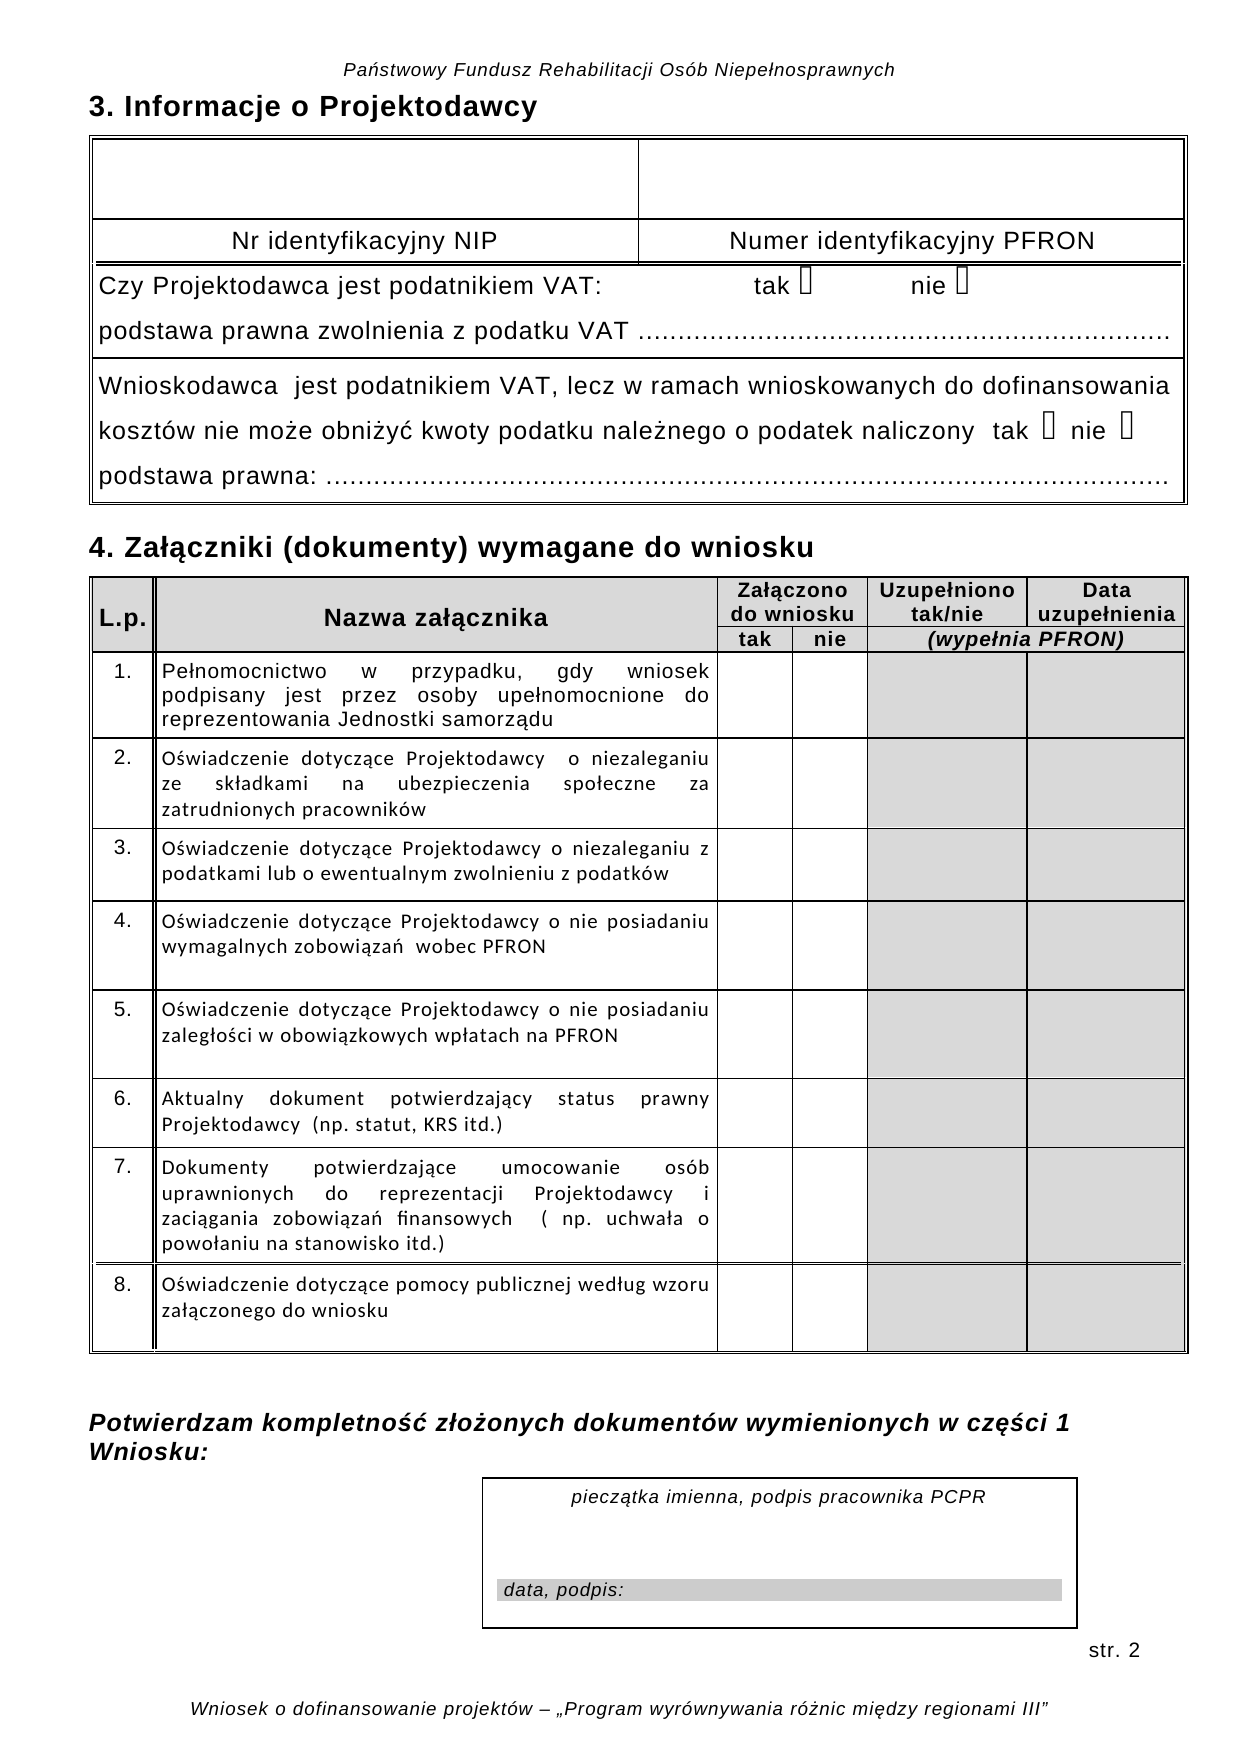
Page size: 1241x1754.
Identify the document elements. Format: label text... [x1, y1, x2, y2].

table_cell [1028, 1148, 1184, 1262]
table_header [639, 140, 1183, 218]
table_cell 8. [91, 1262, 154, 1351]
table_cell [718, 902, 792, 989]
table_header Nazwa załącznika [157, 578, 717, 651]
table_header [93, 140, 638, 218]
table_cell [1028, 739, 1184, 827]
table_cell [868, 902, 1026, 989]
table_header L.p. [93, 578, 152, 651]
table_cell Oświadczenie dotyczące Projektodawcy o nie posiadaniu zaległości w obowiązkowych wpłatach na PFRON [157, 991, 717, 1077]
table_cell 7. [93, 1148, 152, 1262]
table_cell [793, 1079, 867, 1147]
table_cell Numer identyfikacyjny PFRON [639, 220, 1183, 261]
table_cell [868, 991, 1026, 1077]
table_cell 2. [93, 739, 152, 827]
table_cell [718, 991, 792, 1077]
table_cell [868, 739, 1026, 827]
table_cell [793, 653, 867, 737]
table_cell (wypełnia PFRON) [868, 627, 1184, 651]
table_cell [1028, 991, 1184, 1077]
table_cell Dokumenty potwierdzające umocowanie osób uprawnionych do reprezentacji Projektodawcy i zaciągania zobowiązań finansowych ( np. uchwała o powołaniu na stanowisko itd.) [157, 1148, 717, 1262]
text 3. Informacje o Projektodawcy [89, 89, 1152, 122]
table_cell 5. [93, 991, 152, 1077]
table_cell 3. [93, 829, 152, 900]
table_cell [793, 991, 867, 1077]
table_cell Pełnomocnictwo w przypadku, gdy wniosek podpisany jest przez osoby upełnomocnione do reprezentowania Jednostki samorządu [157, 653, 717, 737]
table_cell nie [793, 627, 867, 651]
table_header Data uzupełnienia [1028, 578, 1184, 626]
table_cell tak [718, 627, 792, 651]
table_cell Oświadczenie dotyczące Projektodawcy o niezaleganiu z podatkami lub o ewentualnym zwolnieniu z podatków [157, 829, 717, 900]
table_cell [1028, 1262, 1186, 1351]
table_cell [718, 1265, 792, 1351]
table_cell [868, 829, 1026, 900]
table_header Uzupełniono tak/nie [868, 578, 1026, 626]
table_cell [793, 829, 867, 900]
table_cell [868, 1148, 1026, 1262]
table_cell Czy Projektodawca jest podatnikiem VAT: tak nie podstawa prawna zwolnienia z podatku VAT ................................................................... [91, 261, 1186, 357]
table_cell [718, 1079, 792, 1147]
table_cell [868, 1079, 1026, 1147]
table_cell [793, 1265, 867, 1351]
table_cell [1028, 1079, 1184, 1147]
table_cell Aktualny dokument potwierdzający status prawny Projektodawcy (np. statut, KRS itd.) [157, 1079, 717, 1147]
table_cell [718, 1148, 792, 1262]
table_cell [1028, 653, 1184, 737]
table_cell [718, 829, 792, 900]
table_cell 1. [93, 653, 152, 737]
text 4. Załączniki (dokumenty) wymagane do wniosku [89, 530, 1152, 564]
table_cell Nr identyfikacyjny NIP [93, 220, 638, 261]
table_cell Oświadczenie dotyczące Projektodawcy o niezaleganiu ze składkami na ubezpieczenia społeczne za zatrudnionych pracowników [157, 739, 717, 827]
table_cell [793, 739, 867, 827]
table_cell [1028, 902, 1184, 989]
table_cell [868, 1265, 1026, 1351]
table_cell [868, 653, 1026, 737]
table_cell 4. [93, 902, 152, 989]
table_cell [793, 902, 867, 989]
table_cell [793, 1148, 867, 1262]
table_cell Wnioskodawca jest podatnikiem VAT, lecz w ramach wnioskowanych do dofinansowania kosztów nie może obniżyć kwoty podatku należnego o podatek naliczony tak nie podstawa prawna: .......................................................................................................... [93, 359, 1183, 502]
table_cell Oświadczenie dotyczące Projektodawcy o nie posiadaniu wymagalnych zobowiązań wobec PFRON [157, 902, 717, 989]
table_cell [1028, 829, 1184, 900]
table_header Załączono do wniosku [718, 578, 867, 626]
table_cell Oświadczenie dotyczące pomocy publicznej według wzoru załączonego do wniosku [154, 1262, 717, 1351]
table_cell [718, 653, 792, 737]
table_cell 6. [93, 1079, 152, 1147]
table_cell [718, 739, 792, 827]
text Potwierdzam kompletność złożonych dokumentów wymienionych w części 1 Wniosku: [89, 1408, 1152, 1465]
